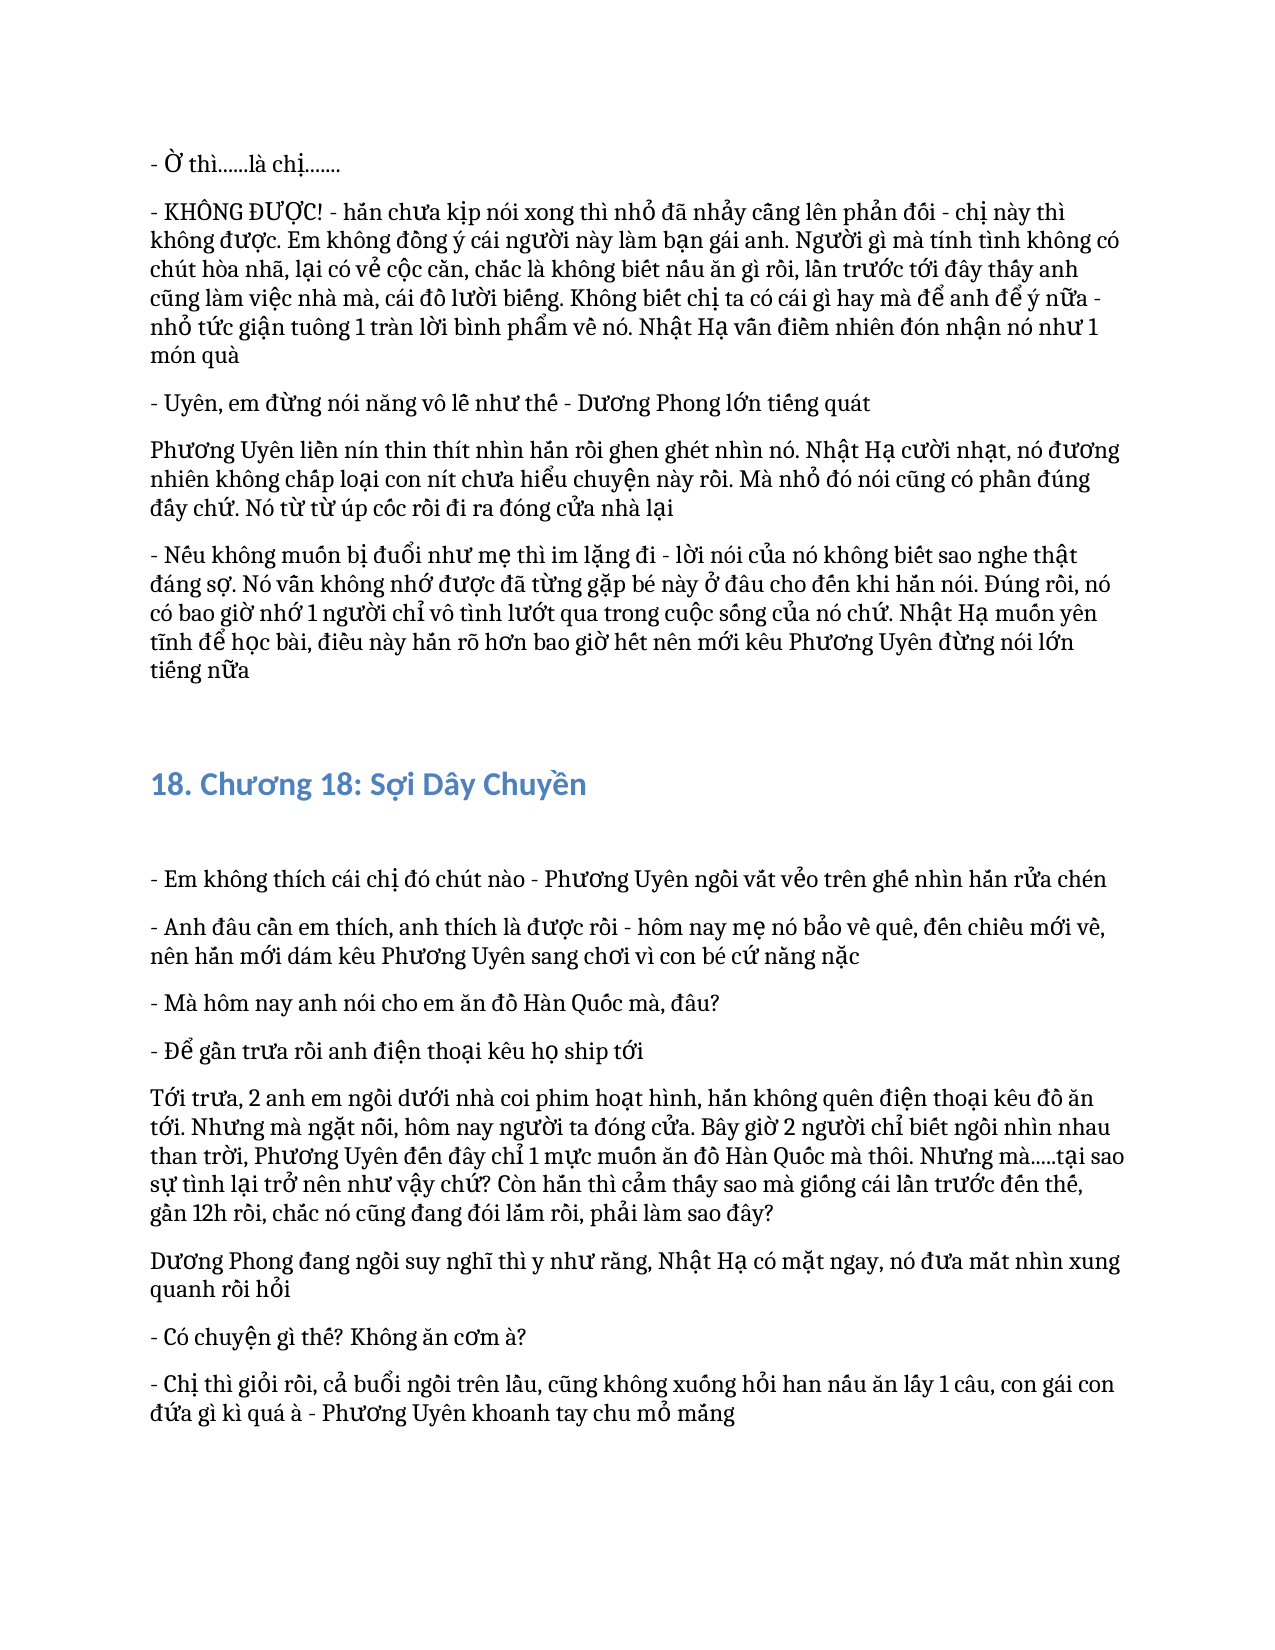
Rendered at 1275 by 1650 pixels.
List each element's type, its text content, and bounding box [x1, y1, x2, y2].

text Tới trưa, 2 anh em ngồi dưới nhà coi phim hoạt hình, hắn không quên điện thoại kêu đồ ăn tới. Nhưng mà ngặt nỗi, hôm nay người ta đóng cửa. Bây giờ 2 người chỉ biết ngồi nhìn nhau than trời, Phương Uyên đến đây chỉ 1 mực muốn ăn đồ Hàn Quốc mà thôi. Nhưng mà.....tại sao sự tình lại trở nên như vậy chứ? Còn hắn thì cảm thấy sao mà giống cái lần trước đến thế, gần 12h rồi, chắc nó cũng đang đói lắm rồi, phải làm sao đây? [150, 1084, 1125, 1228]
text - KHÔNG ĐƯỢC! - hắn chưa kịp nói xong thì nhỏ đã nhảy cẫng lên phản đối - chị này thì không được. Em không đồng ý cái người này làm bạn gái anh. Người gì mà tính tình không có chút hòa nhã, lại có vẻ cộc cằn, chắc là không biết nấu ăn gì rồi, lần trước tới đây thấy anh cũng làm việc nhà mà, cái đồ lười biếng. Không biết chị ta có cái gì hay mà để anh để ý nữa - nhỏ tức giận tuông 1 tràn lời bình phẩm về nó. Nhật Hạ vẫn điềm nhiên đón nhận nó như 1 món quà [150, 197, 1125, 370]
text - Anh đâu cần em thích, anh thích là được rồi - hôm nay mẹ nó bảo về quê, đến chiều mới về, nên hắn mới dám kêu Phương Uyên sang chơi vì con bé cứ nằng nặc [150, 913, 1125, 970]
text - Để gần trưa rồi anh điện thoại kêu họ ship tới [150, 1037, 1125, 1065]
subtitle 18. Chương 18: Sợi Dây Chuyền [150, 763, 1125, 804]
text - Em không thích cái chị đó chút nào - Phương Uyên ngồi vắt vẻo trên ghế nhìn hắn rửa chén [150, 808, 1125, 894]
text - Nếu không muốn bị đuổi như mẹ thì im lặng đi - lời nói của nó không biết sao nghe thật đáng sợ. Nó vẫn không nhớ được đã từng gặp bé này ở đâu cho đến khi hắn nói. Đúng rồi, nó có bao giờ nhớ 1 người chỉ vô tình lướt qua trong cuộc sống của nó chứ. Nhật Hạ muốn yên tĩnh để học bài, điều này hắn rõ hơn bao giờ hết nên mới kêu Phương Uyên đừng nói lớn tiếng nữa [150, 541, 1125, 742]
text - Uyên, em đừng nói năng vô lễ như thế - Dương Phong lớn tiếng quát [150, 389, 1125, 417]
text - Mà hôm nay anh nói cho em ăn đồ Hàn Quốc mà, đâu? [150, 989, 1125, 1018]
text Phương Uyên liền nín thin thít nhìn hắn rồi ghen ghét nhìn nó. Nhật Hạ cười nhạt, nó đương nhiên không chấp loại con nít chưa hiểu chuyện này rồi. Mà nhỏ đó nói cũng có phần đúng đấy chứ. Nó từ từ úp cốc rồi đi ra đóng cửa nhà lại [150, 436, 1125, 522]
text Dương Phong đang ngồi suy nghĩ thì y như rằng, Nhật Hạ có mặt ngay, nó đưa mắt nhìn xung quanh rồi hỏi [150, 1247, 1125, 1304]
text - Chị thì giỏi rồi, cả buổi ngồi trên lầu, cũng không xuống hỏi han nấu ăn lấy 1 câu, con gái con đứa gì kì quá à - Phương Uyên khoanh tay chu mỏ mắng [150, 1370, 1125, 1428]
text - Ờ thì......là chị....... [150, 150, 1125, 179]
text - Có chuyện gì thế? Không ăn cơm à? [150, 1323, 1125, 1352]
